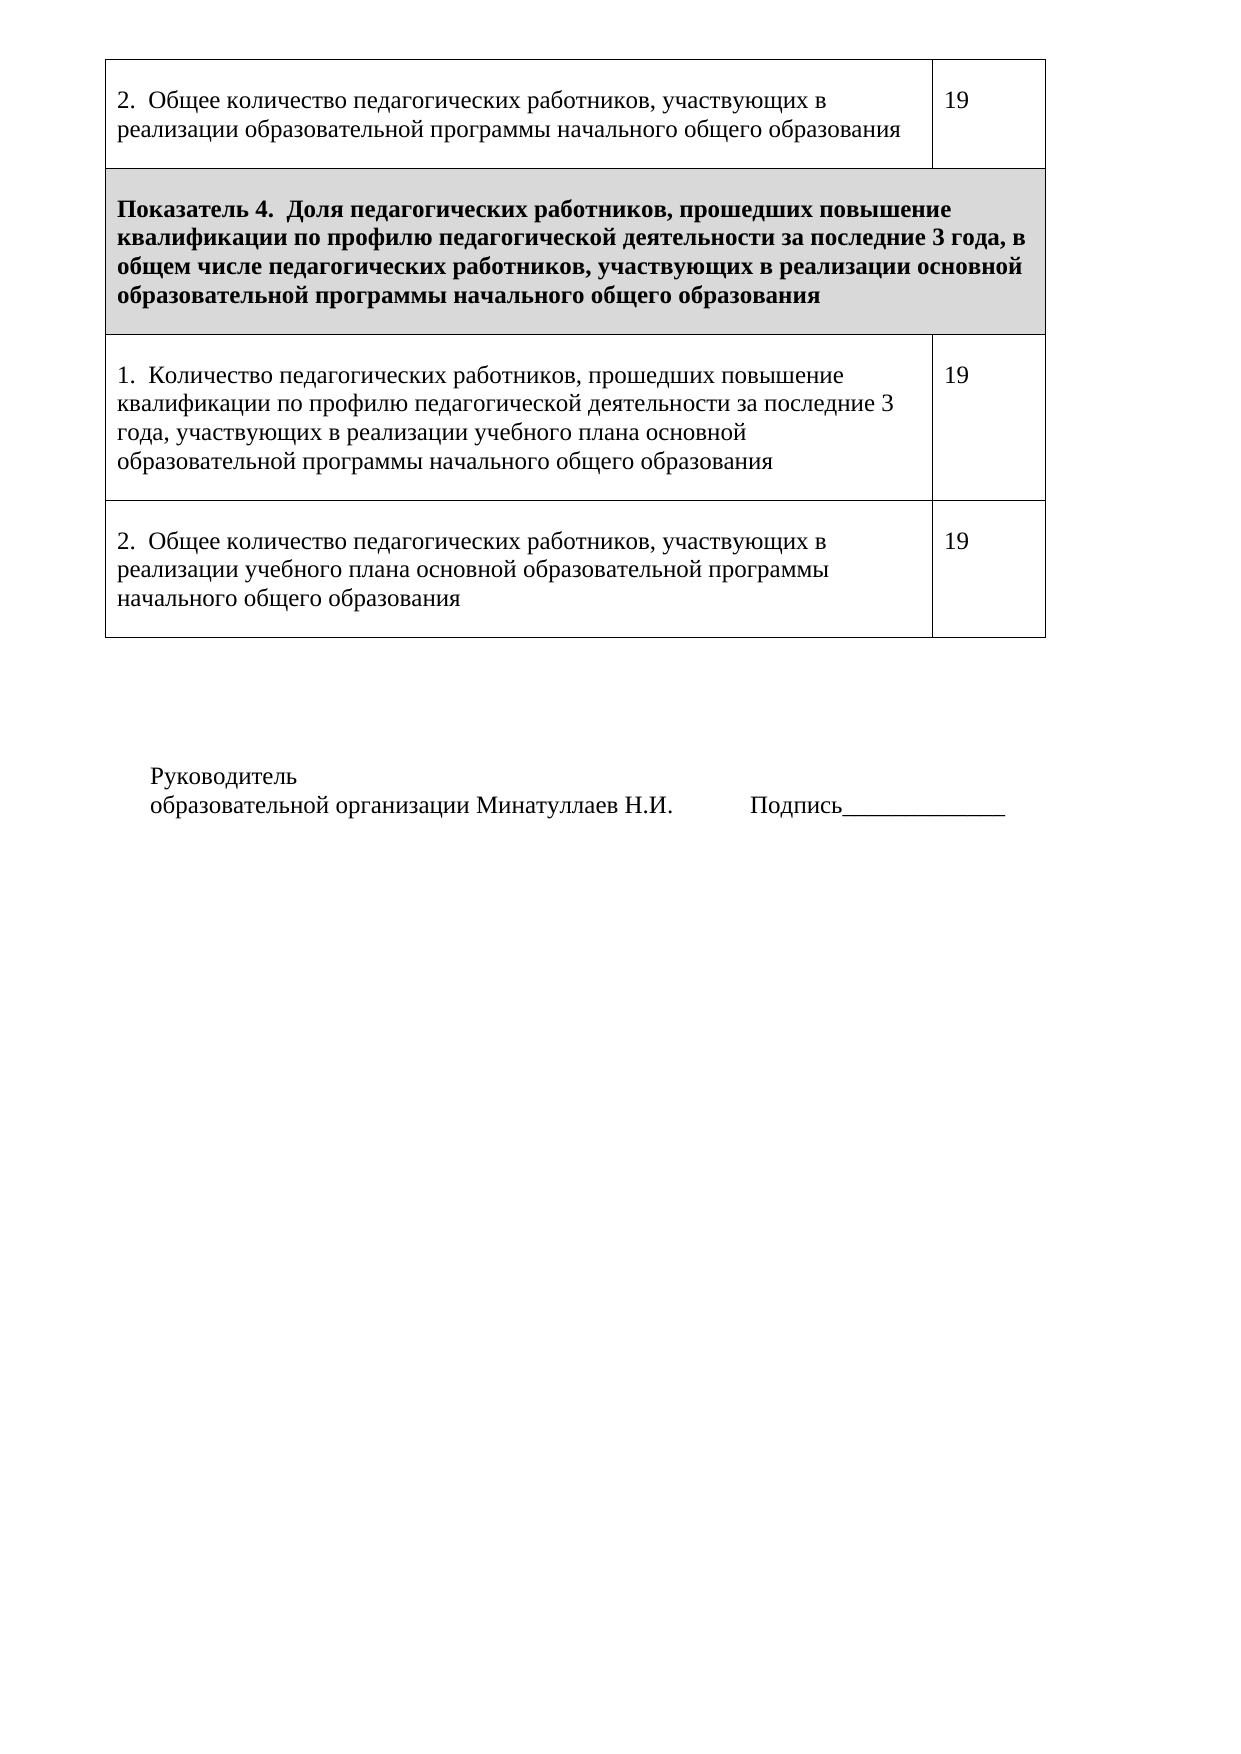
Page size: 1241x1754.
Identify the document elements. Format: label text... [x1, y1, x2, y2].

table_cell Показатель 4. Доля педагогических работников, прошедших повышение квалификации по профилю педагогической деятельности за последние 3 года, в общем числе педагогических работников, участвующих в реализации основной образовательной программы начального общего образования [106, 169, 1045, 334]
table_cell 2. Общее количество педагогических работников, участвующих в реализации образовательной программы начального общего образования [106, 60, 932, 168]
table_cell 19 [933, 335, 1045, 500]
table_cell 19 [933, 60, 1045, 168]
text Руководитель [150, 761, 1090, 790]
table_cell 2. Общее количество педагогических работников, участвующих в реализации учебного плана основной образовательной программы начального общего образования [106, 501, 932, 637]
text образовательной организации Минатуллаев Н.И. Подпись_____________ [150, 790, 1090, 819]
table_cell 19 [933, 501, 1045, 637]
table_cell 1. Количество педагогических работников, прошедших повышение квалификации по профилю педагогической деятельности за последние 3 года, участвующих в реализации учебного плана основной образовательной программы начального общего образования [106, 335, 932, 500]
